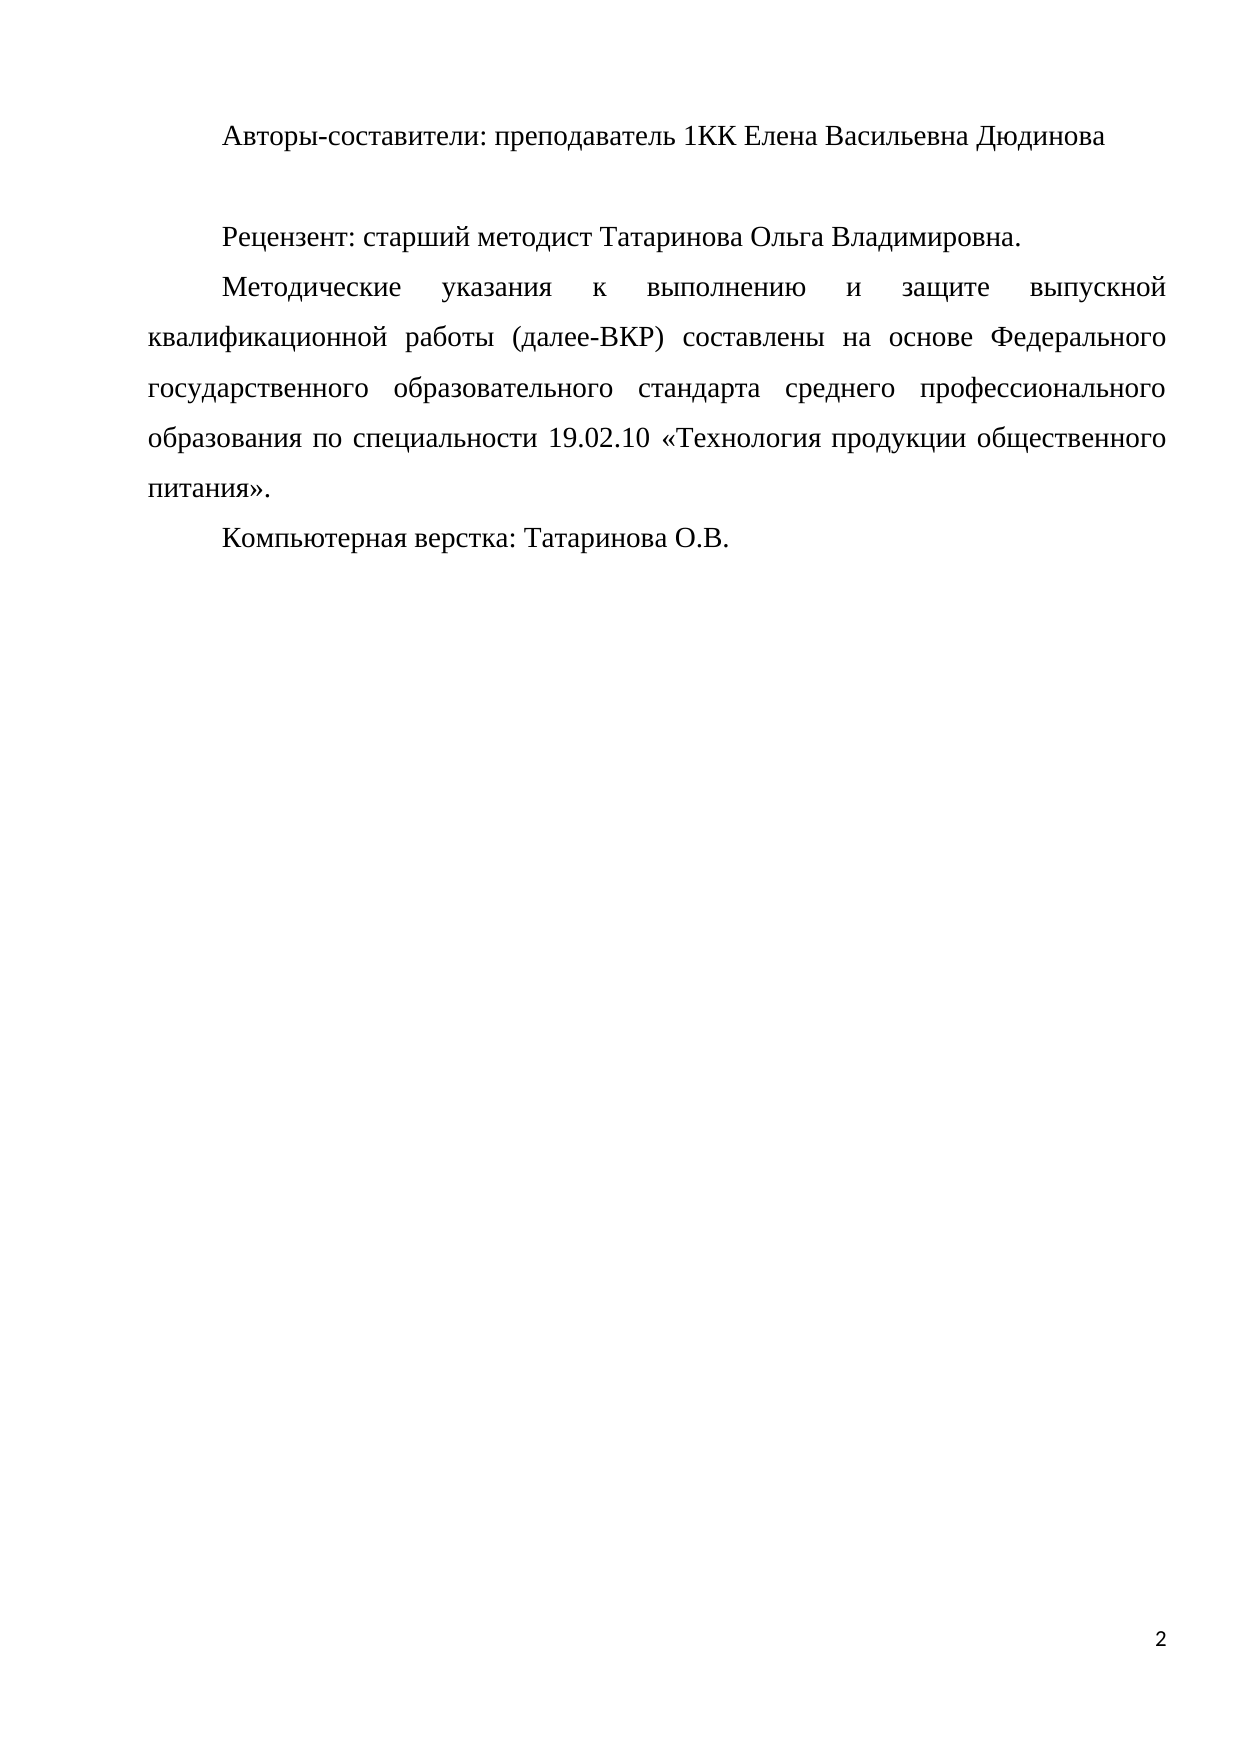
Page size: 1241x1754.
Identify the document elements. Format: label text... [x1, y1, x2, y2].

text Методические указания к выполнению и защите выпускной квалификационной работы (далее-ВКР) составлены на основе Федерального государственного образовательного стандарта среднего профессионального образования по специальности 19.02.10 «Технология продукции общественного питания». [148, 269, 1167, 504]
text Рецензент: старший методист Татаринова Ольга Владимировна. [148, 219, 1167, 252]
text Авторы-составители: преподаватель 1КК Елена Васильевна Дюдинова [148, 118, 1167, 152]
text Компьютерная верстка: Татаринова О.В. [148, 521, 1167, 554]
